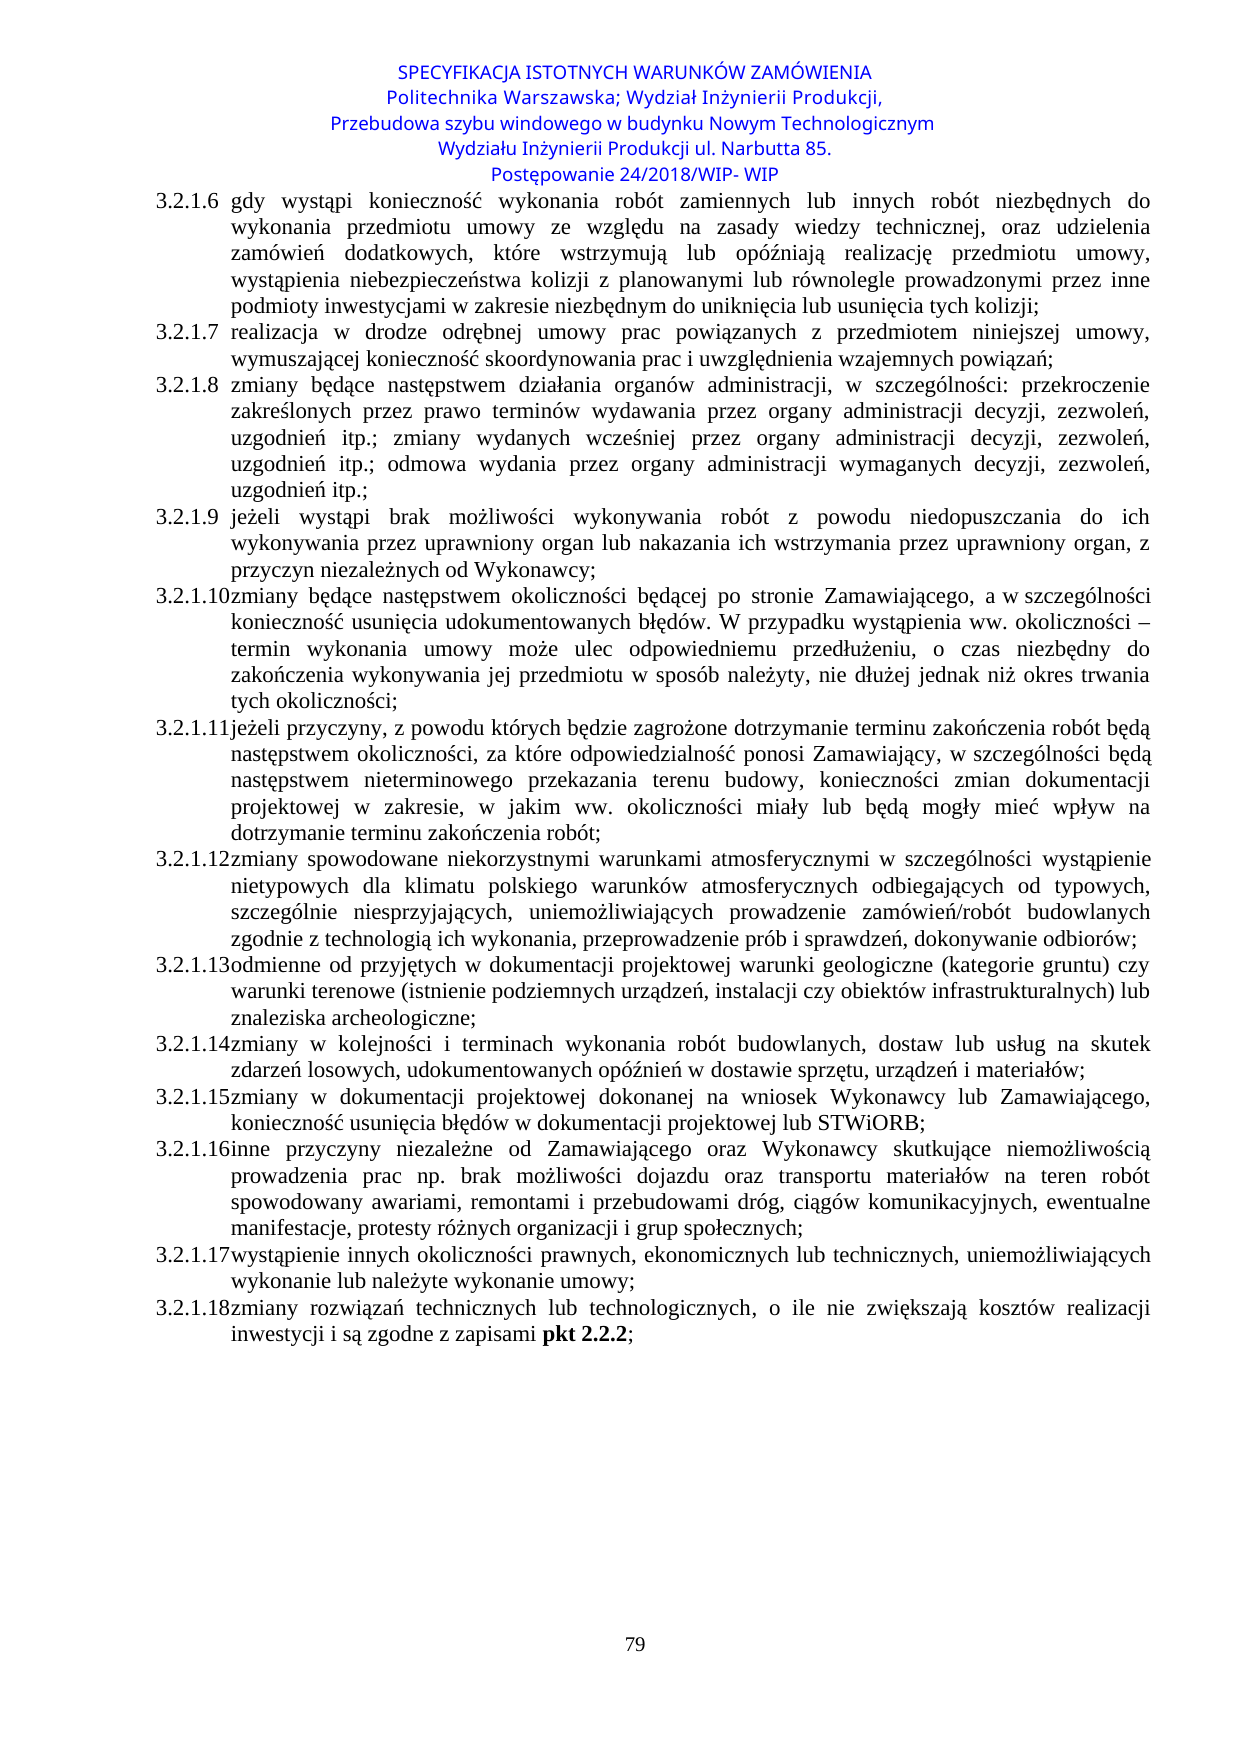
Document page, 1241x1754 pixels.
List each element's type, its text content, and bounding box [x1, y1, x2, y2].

list jeżeli wystąpi brak możliwości wykonywania robót z powodu niedopuszczania do ich wykonywania przez uprawniony organ lub nakazania ich wstrzymania przez uprawniony organ, z przyczyn niezależnych od Wykonawcy; [156, 503, 1152, 582]
list odmienne od przyjętych w dokumentacji projektowej warunki geologiczne (kategorie gruntu) czy warunki terenowe (istnienie podziemnych urządzeń, instalacji czy obiektów infrastrukturalnych) lub znaleziska archeologiczne; [156, 951, 1152, 1030]
list zmiany będące następstwem działania organów administracji, w szczególności: przekroczenie zakreślonych przez prawo terminów wydawania przez organy administracji decyzji, zezwoleń, uzgodnień itp.; zmiany wydanych wcześniej przez organy administracji decyzji, zezwoleń, uzgodnień itp.; odmowa wydania przez organy administracji wymaganych decyzji, zezwoleń, uzgodnień itp.; [156, 371, 1152, 503]
list realizacja w drodze odrębnej umowy prac powiązanych z przedmiotem niniejszej umowy, wymuszającej konieczność skoordynowania prac i uwzględnienia wzajemnych powiązań; [156, 318, 1152, 371]
list zmiany spowodowane niekorzystnymi warunkami atmosferycznymi w szczególności wystąpienie nietypowych dla klimatu polskiego warunków atmosferycznych odbiegających od typowych, szczególnie niesprzyjających, uniemożliwiających prowadzenie zamówień/robót budowlanych zgodnie z technologią ich wykonania, przeprowadzenie prób i sprawdzeń, dokonywanie odbiorów; [156, 846, 1152, 951]
list gdy wystąpi konieczność wykonania robót zamiennych lub innych robót niezbędnych do wykonania przedmiotu umowy ze względu na zasady wiedzy technicznej, oraz udzielenia zamówień dodatkowych, które wstrzymują lub opóźniają realizację przedmiotu umowy, wystąpienia niebezpieczeństwa kolizji z planowanymi lub równolegle prowadzonymi przez inne podmioty inwestycjami w zakresie niezbędnym do uniknięcia lub usunięcia tych kolizji; [156, 187, 1152, 318]
list zmiany rozwiązań technicznych lub technologicznych, o ile nie zwiększają kosztów realizacji inwestycji i są zgodne z zapisami pkt 2.2.2; [156, 1293, 1152, 1346]
list zmiany w kolejności i terminach wykonania robót budowlanych, dostaw lub usług na skutek zdarzeń losowych, udokumentowanych opóźnień w dostawie sprzętu, urządzeń i materiałów; [156, 1030, 1152, 1083]
list wystąpienie innych okoliczności prawnych, ekonomicznych lub technicznych, uniemożliwiających wykonanie lub należyte wykonanie umowy; [156, 1241, 1152, 1293]
list zmiany będące następstwem okoliczności będącej po stronie Zamawiającego, a w szczególności konieczność usunięcia udokumentowanych błędów. W przypadku wystąpienia ww. okoliczności – termin wykonania umowy może ulec odpowiedniemu przedłużeniu, o czas niezbędny do zakończenia wykonywania jej przedmiotu w sposób należyty, nie dłużej jednak niż okres trwania tych okoliczności; [156, 582, 1152, 714]
list inne przyczyny niezależne od Zamawiającego oraz Wykonawcy skutkujące niemożliwością prowadzenia prac np. brak możliwości dojazdu oraz transportu materiałów na teren robót spowodowany awariami, remontami i przebudowami dróg, ciągów komunikacyjnych, ewentualne manifestacje, protesty różnych organizacji i grup społecznych; [156, 1135, 1152, 1241]
list zmiany w dokumentacji projektowej dokonanej na wniosek Wykonawcy lub Zamawiającego, konieczność usunięcia błędów w dokumentacji projektowej lub STWiORB; [156, 1083, 1152, 1135]
list jeżeli przyczyny, z powodu których będzie zagrożone dotrzymanie terminu zakończenia robót będą następstwem okoliczności, za które odpowiedzialność ponosi Zamawiający, w szczególności będą następstwem nieterminowego przekazania terenu budowy, konieczności zmian dokumentacji projektowej w zakresie, w jakim ww. okoliczności miały lub będą mogły mieć wpływ na dotrzymanie terminu zakończenia robót; [156, 714, 1152, 846]
